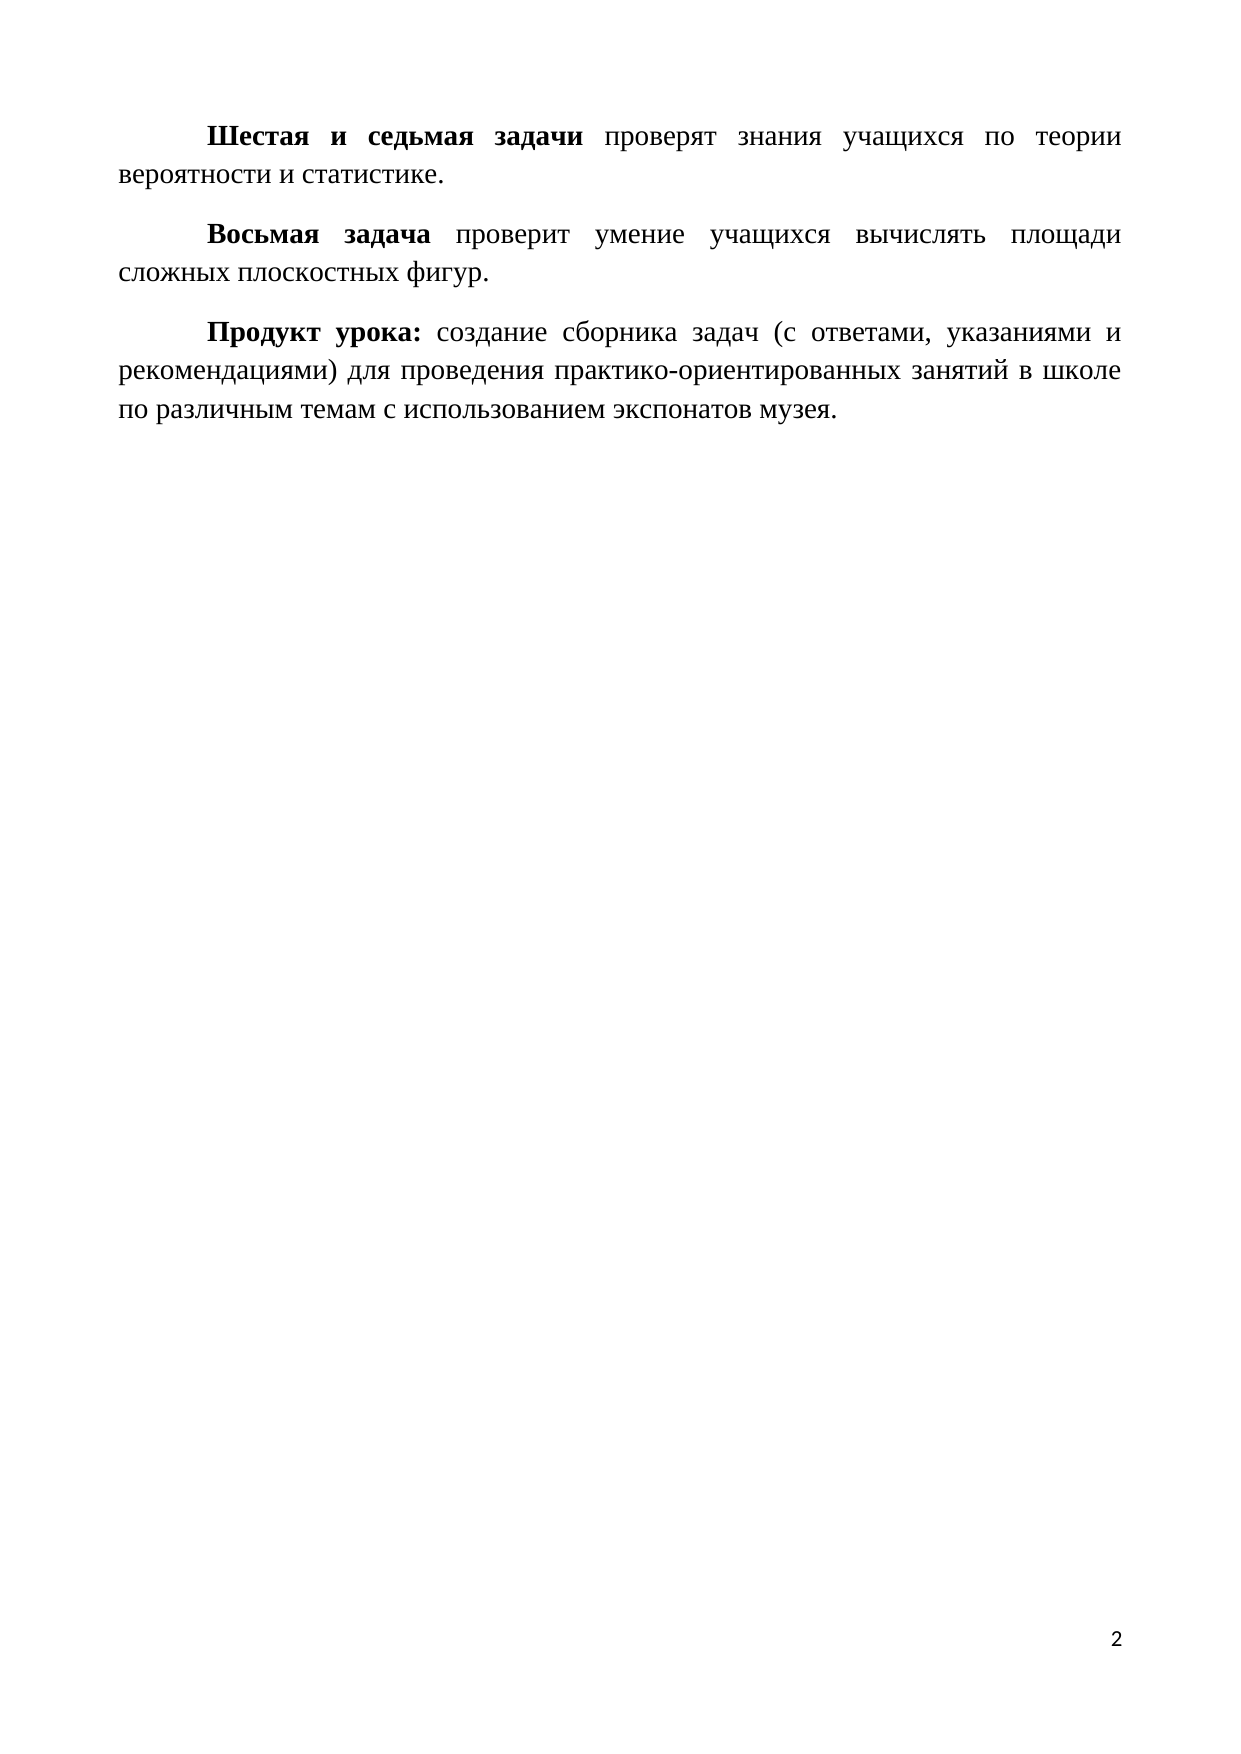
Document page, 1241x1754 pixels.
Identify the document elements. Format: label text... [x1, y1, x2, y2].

text Восьмая задача проверит умение учащихся вычислять площади сложных плоскостных фигур. [118, 216, 1122, 288]
text Продукт урока: создание сборника задач (с ответами, указаниями и рекомендациями) для проведения практико-ориентированных занятий в школе по различным темам с использованием экспонатов музея. [118, 314, 1122, 424]
text Шестая и седьмая задачи проверят знания учащихся по теории вероятности и статистике. [118, 118, 1122, 190]
